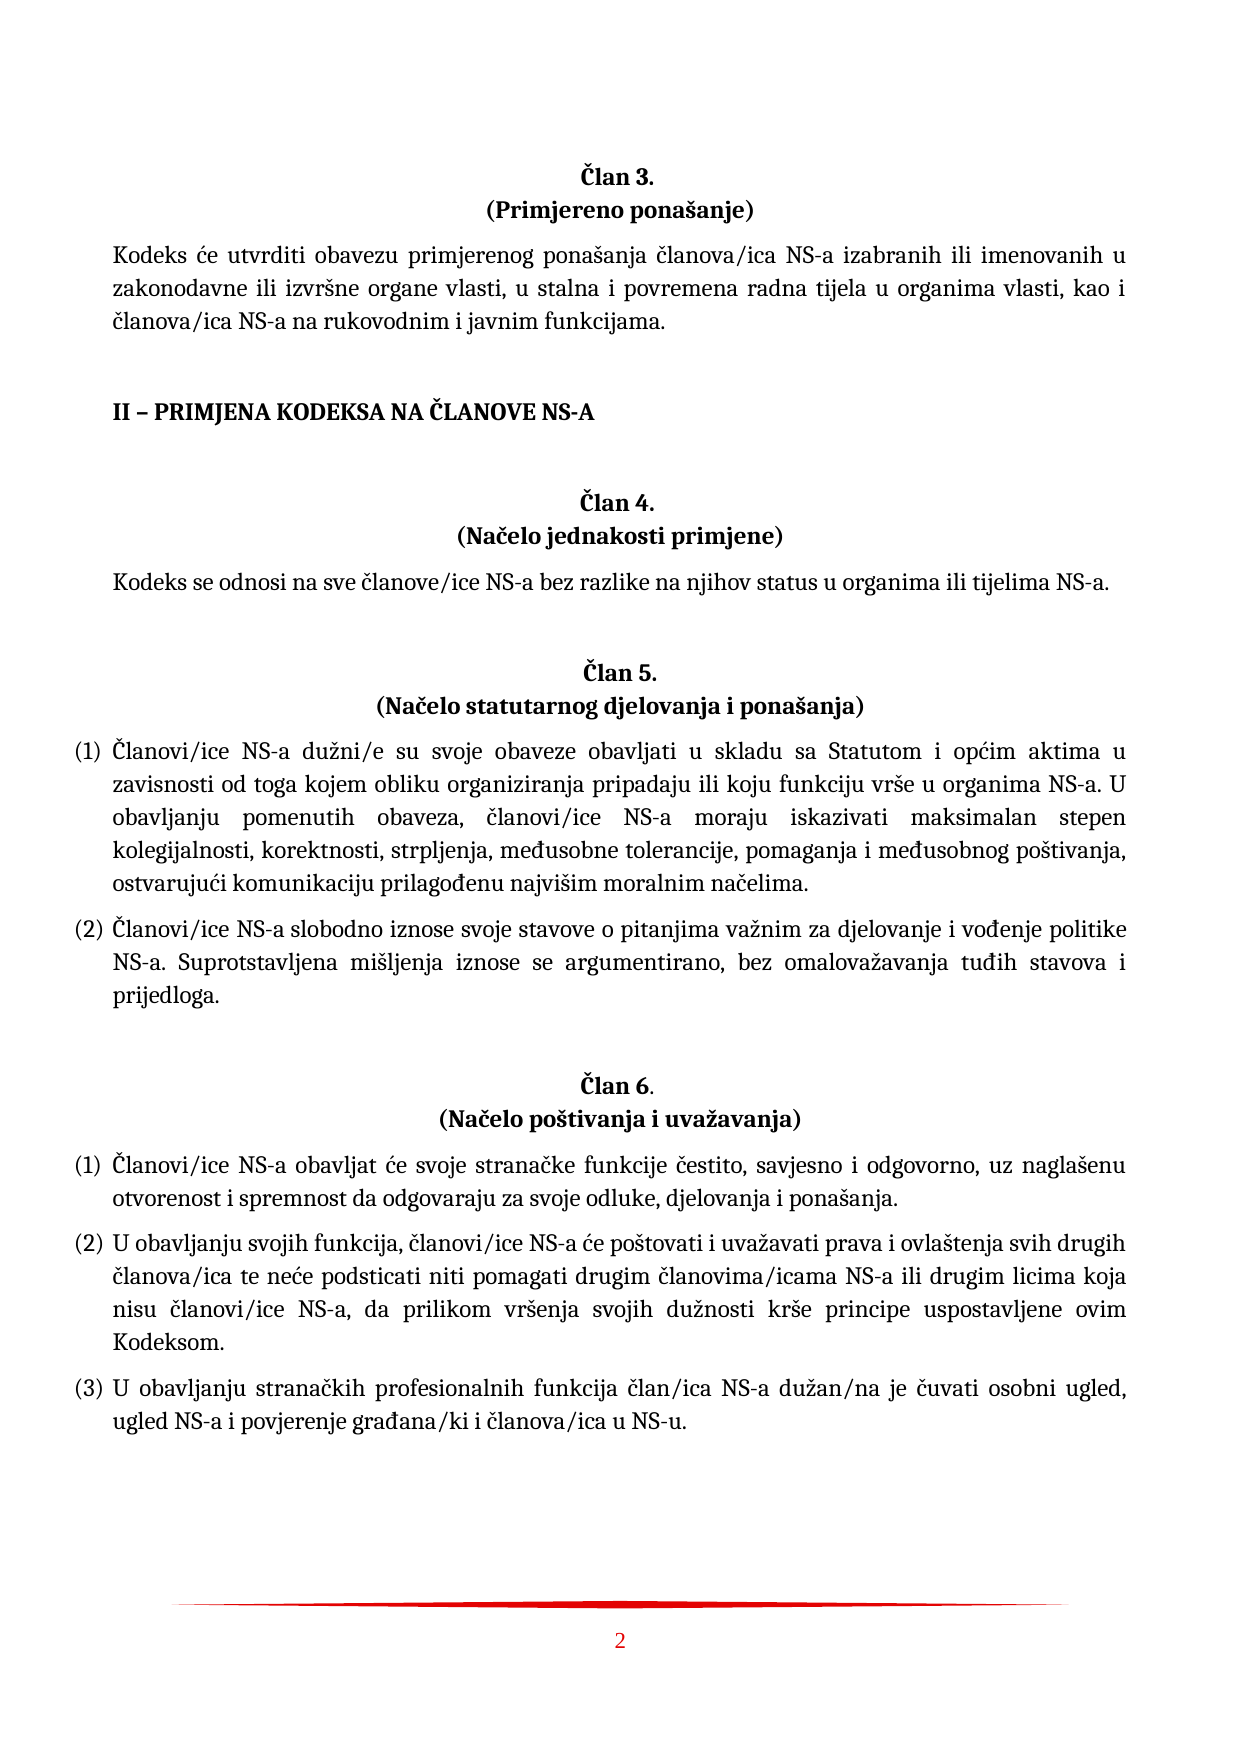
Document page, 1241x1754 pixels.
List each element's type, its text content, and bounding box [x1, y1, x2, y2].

text Član 5. [112, 659, 1128, 687]
list U obavljanju stranačkih profesionalnih funkcija član/ica NS-a dužan/na je čuvati osobni ugled, ugled NS-a i povjerenje građana/ki i članova/ica u NS-u. [73, 1374, 1128, 1435]
text Član 3. [112, 162, 1128, 191]
text (Načelo poštivanja i uvažavanja) [112, 1105, 1128, 1134]
text Član 6. [112, 1072, 1128, 1101]
text Kodeks se odnosi na sve članove/ice NS-a bez razlike na njihov status u organima ili tijelima NS-a. [112, 568, 1128, 596]
list Članovi/ice NS-a dužni/e su svoje obaveze obavljati u skladu sa Statutom i općim aktima u zavisnosti od toga kojem obliku organiziranja pripadaju ili koju funkciju vrše u organima NS-a. U obavljanju pomenutih obaveza, članovi/ice NS-a moraju iskazivati maksimalan stepen kolegijalnosti, korektnosti, strpljenja, međusobne tolerancije, pomaganja i međusobnog poštivanja, ostvarujući komunikaciju prilagođenu najvišim moralnim načelima. [73, 737, 1128, 898]
text (Primjereno ponašanje) [112, 196, 1128, 224]
list Članovi/ice NS-a slobodno iznose svoje stavove o pitanjima važnim za djelovanje i vođenje politike NS-a. Suprotstavljena mišljenja iznose se argumentirano, bez omalovažavanja tuđih stavova i prijedloga. [73, 915, 1128, 1010]
text (Načelo statutarnog djelovanja i ponašanja) [112, 692, 1128, 721]
list U obavljanju svojih funkcija, članovi/ice NS-a će poštovati i uvažavati prava i ovlaštenja svih drugih članova/ica te neće podsticati niti pomagati drugim članovima/icama NS-a ili drugim licima koja nisu članovi/ice NS-a, da prilikom vršenja svojih dužnosti krše principe uspostavljene ovim Kodeksom. [73, 1229, 1128, 1357]
text Kodeks će utvrditi obavezu primjerenog ponašanja članova/ica NS-a izabranih ili imenovanih u zakonodavne ili izvršne organe vlasti, u stalna i povremena radna tijela u organima vlasti, kao i članova/ica NS-a na rukovodnim i javnim funkcijama. [112, 241, 1128, 336]
text Član 4. [112, 489, 1128, 518]
text (Načelo jednakosti primjene) [112, 522, 1128, 551]
text II – PRIMJENA KODEKSA NA ČLANOVE NS-A [112, 398, 1128, 427]
list Članovi/ice NS-a obavljat će svoje stranačke funkcije čestito, savjesno i odgovorno, uz naglašenu otvorenost i spremnost da odgovaraju za svoje odluke, djelovanja i ponašanja. [73, 1151, 1128, 1212]
